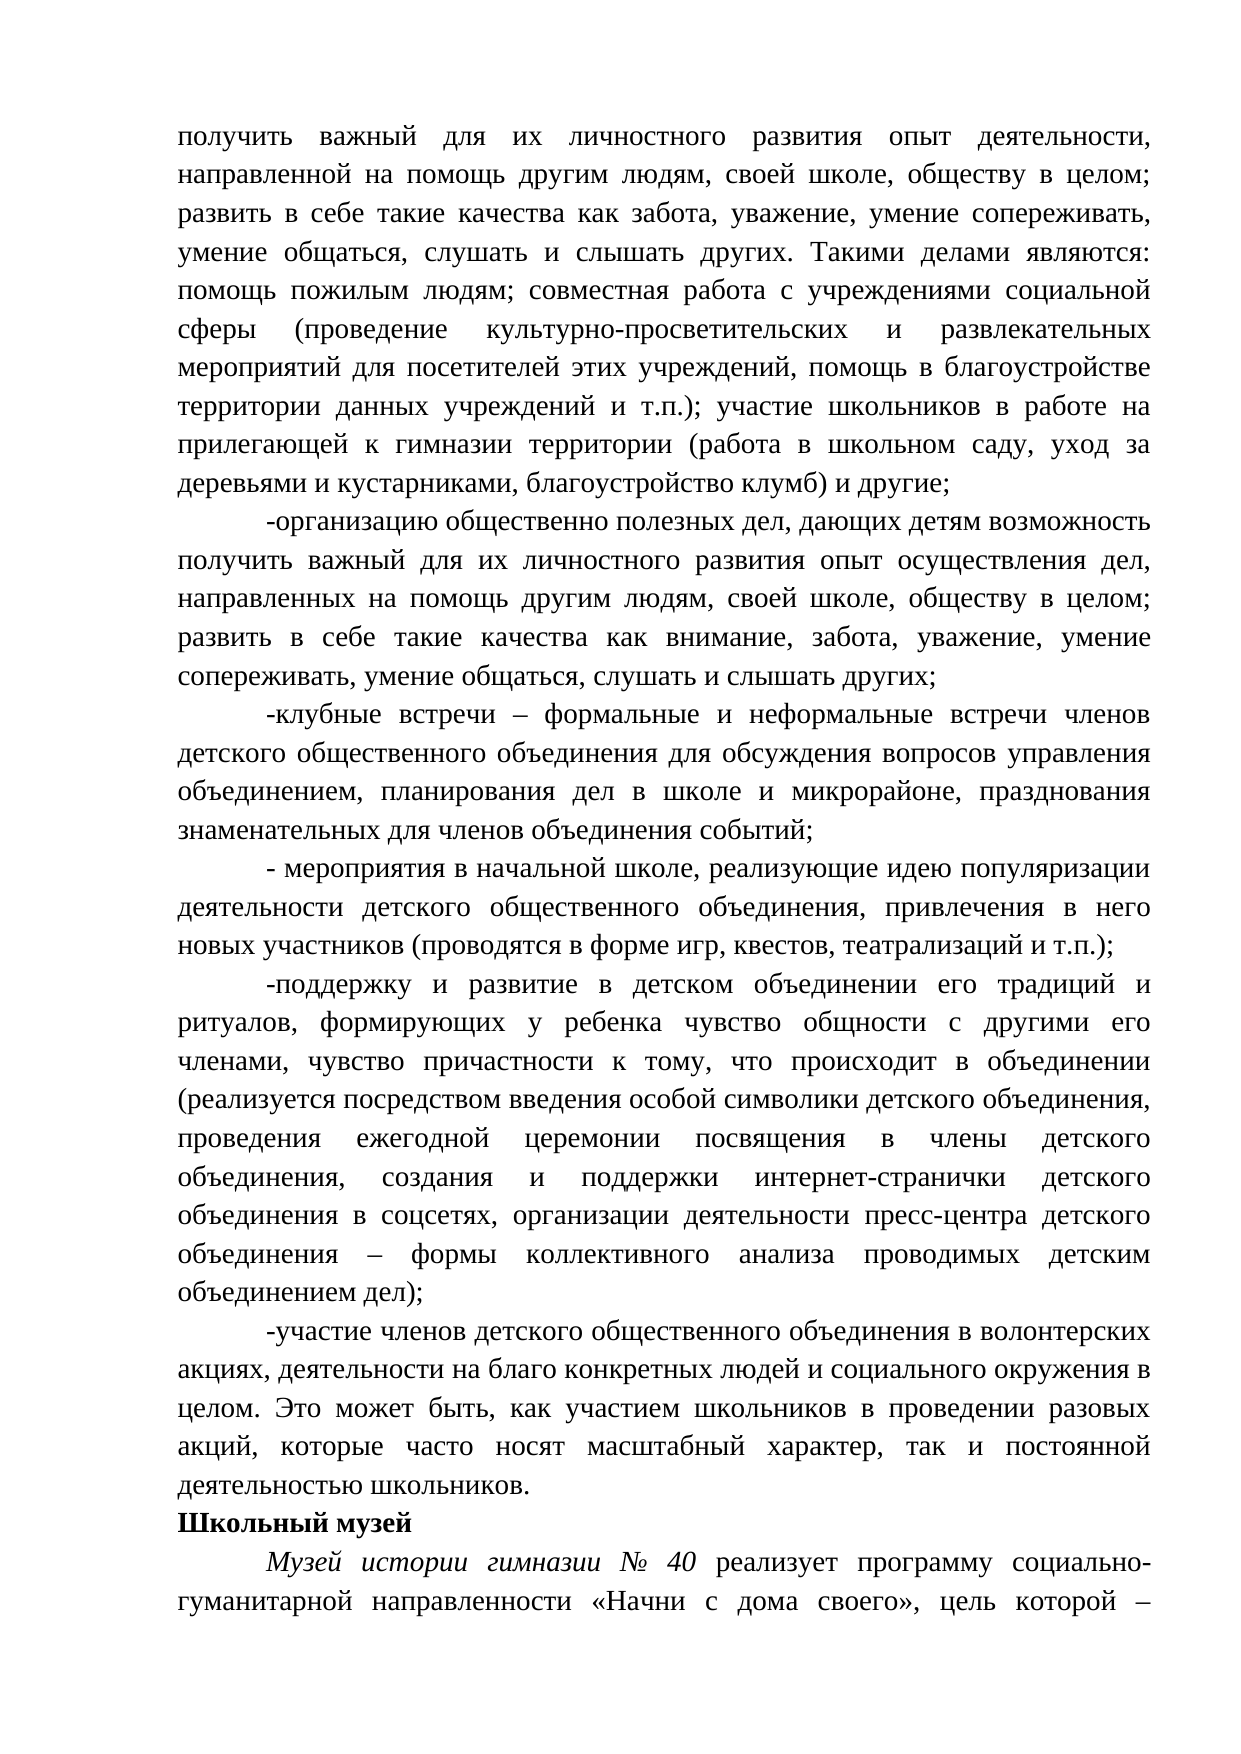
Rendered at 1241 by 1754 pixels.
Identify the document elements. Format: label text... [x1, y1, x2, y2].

text - мероприятия в начальной школе, реализующие идею популяризации деятельности детского общественного объединения, привлечения в него новых участников (проводятся в форме игр, квестов, театрализаций и т.п.); [177, 850, 1152, 961]
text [177, 118, 1152, 498]
text -поддержку и развитие в детском объединении его традиций и ритуалов, формирующих у ребенка чувство общности с другими его членами, чувство причастности к тому, что происходит в объединении (реализуется посредством введения особой символики детского объединения, проведения ежегодной церемонии посвящения в члены детского объединения, создания и поддержки интернет-странички детского объединения в соцсетях, организации деятельности пресс-центра детского объединения – формы коллективного анализа проводимых детским объединением дел); [177, 966, 1152, 1308]
text -организацию общественно полезных дел, дающих детям возможность получить важный для их личностного развития опыт осуществления дел, направленных на помощь другим людям, своей школе, обществу в целом; развить в себе такие качества как внимание, забота, уважение, умение сопереживать, умение общаться, слушать и слышать других; [177, 503, 1152, 691]
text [177, 1544, 1152, 1616]
text Школьный музей [177, 1506, 1152, 1539]
text -участие членов детского общественного объединения в волонтерских акциях, деятельности на благо конкретных людей и социального окружения в целом. Это может быть, как участием школьников в проведении разовых акций, которые часто носят масштабный характер, так и постоянной деятельностью школьников. [177, 1313, 1152, 1501]
text -клубные встречи – формальные и неформальные встречи членов детского общественного объединения для обсуждения вопросов управления объединением, планирования дел в школе и микрорайоне, празднования знаменательных для членов объединения событий; [177, 696, 1152, 845]
